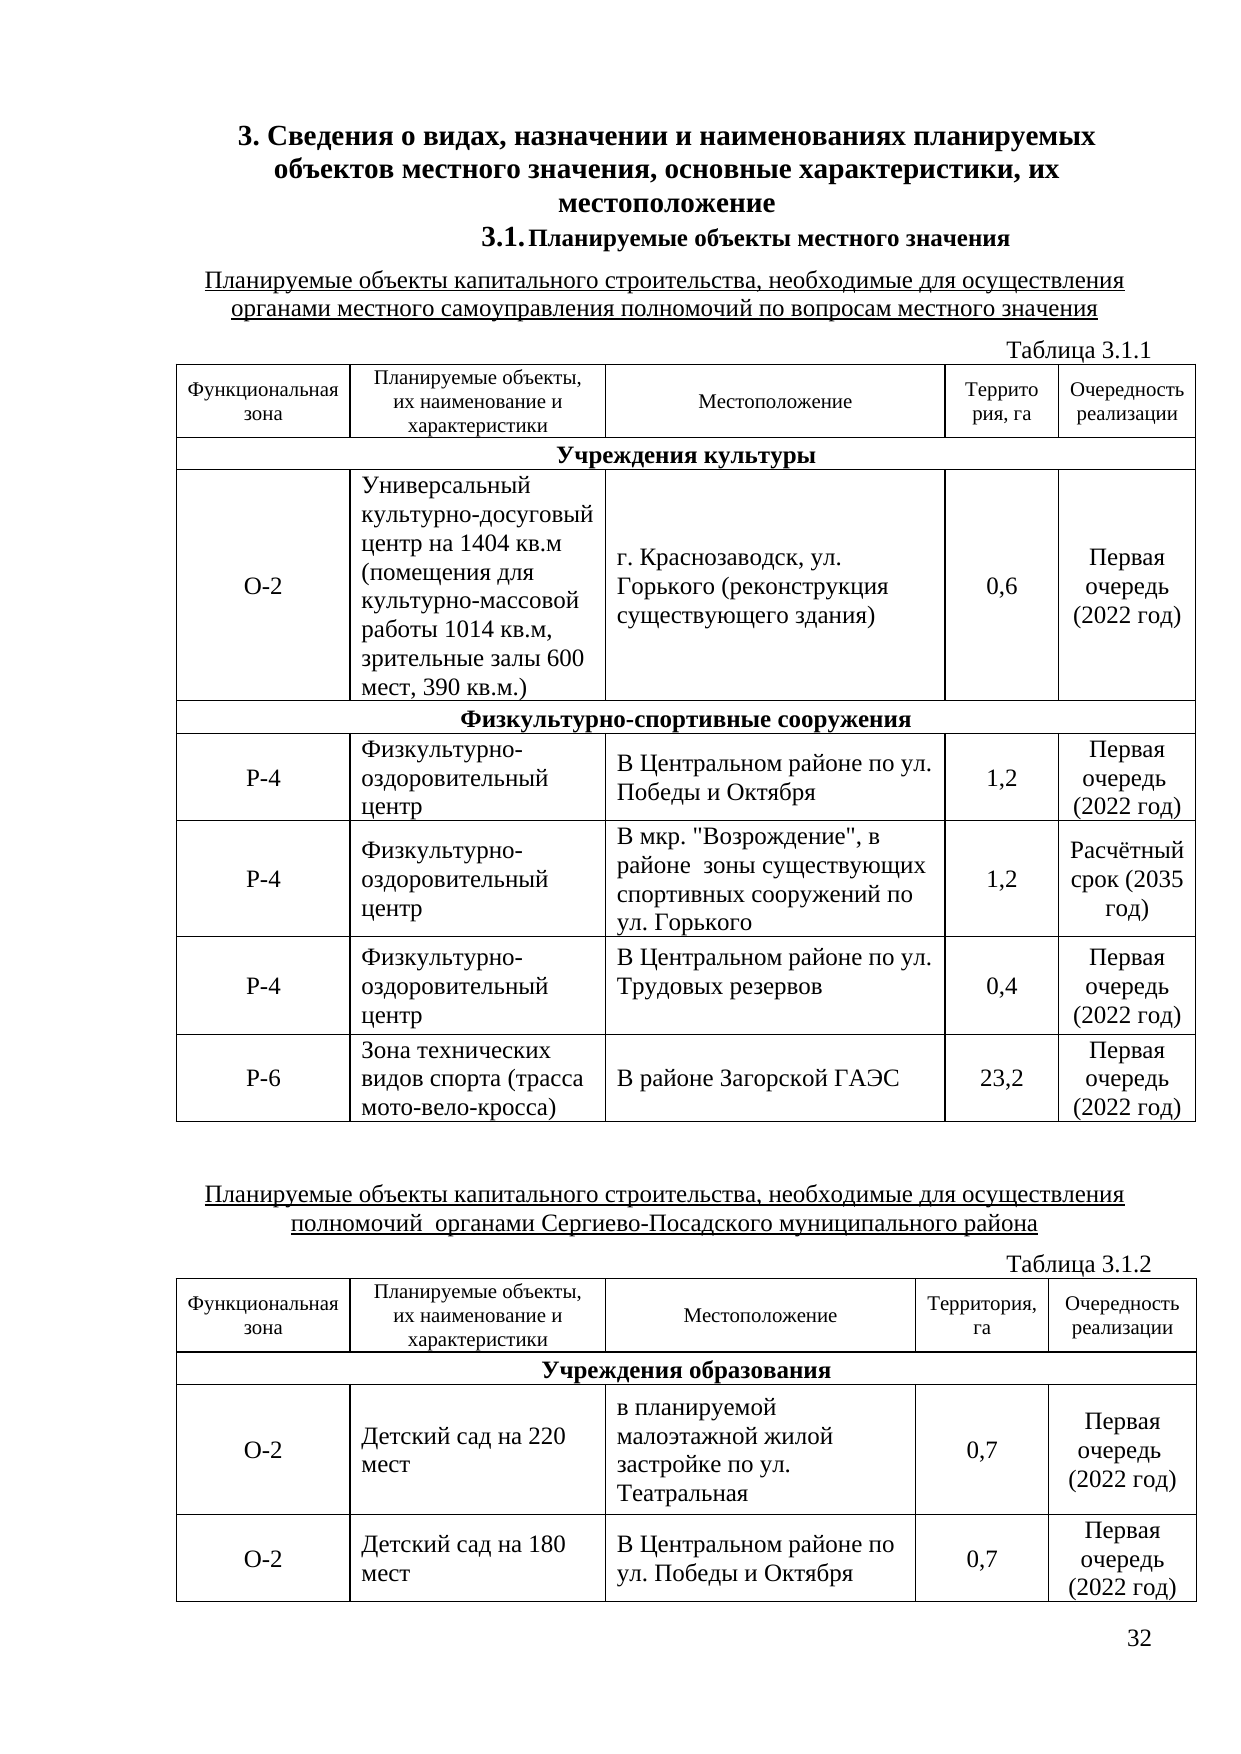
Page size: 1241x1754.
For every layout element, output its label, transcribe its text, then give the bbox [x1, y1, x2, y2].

table_cell 0,7 [916, 1515, 1048, 1601]
table_cell 1,2 [946, 734, 1058, 820]
table_cell Физкультурно-оздоровительный центр [351, 937, 605, 1034]
table_cell В Центральном районе по ул. Трудовых резервов [606, 937, 944, 1034]
table_cell Расчётный срок (2035 год) [1059, 821, 1195, 936]
table_header Очередность реализации [1059, 365, 1195, 437]
text 3. Сведения о видах, назначении и наименованиях планируемых объектов местного значения, основные характеристики, их местоположение [182, 118, 1152, 219]
table_header Террито рия, га [946, 365, 1058, 437]
table_header Территория, га [916, 1279, 1048, 1351]
table_cell Физкультурно-спортивные сооружения [177, 701, 1195, 733]
table_cell В мкр. "Возрождение", в районе зоны существующих спортивных сооружений по ул. Горького [606, 821, 944, 936]
table_cell Первая очередь (2022 год) [1049, 1515, 1196, 1601]
table_cell Физкультурно-оздоровительный центр [351, 821, 605, 936]
table_cell в планируемой малоэтажной жилой застройке по ул. Театральная [606, 1385, 915, 1514]
table_cell Р-4 [177, 821, 349, 936]
table_cell Р-4 [177, 734, 349, 820]
table_header Планируемые объекты, их наименование и характеристики [351, 365, 605, 437]
table_cell 23,2 [946, 1035, 1058, 1121]
table_cell Р-4 [177, 937, 349, 1034]
table_header Очередность реализации [1049, 1279, 1196, 1351]
table_cell 0,6 [946, 470, 1058, 700]
list Планируемые объекты местного значения [340, 219, 1152, 252]
table_cell В Центральном районе по ул. Победы и Октября [606, 1515, 915, 1601]
table_header Планируемые объекты, их наименование и характеристики [351, 1279, 605, 1351]
table_cell г. Краснозаводск, ул. Горького (реконструкция существующего здания) [606, 470, 944, 700]
table_header Местоположение [606, 1279, 915, 1351]
table_cell Первая очередь (2022 год) [1059, 1035, 1195, 1121]
table_cell Учреждения образования [177, 1353, 1196, 1384]
table_cell Учреждения культуры [177, 438, 1195, 469]
table_cell Детский сад на 220 мест [351, 1385, 605, 1514]
text Таблица 3.1.1 [177, 335, 1152, 363]
table_cell Зона технических видов спорта (трасса мото-вело-кросса) [351, 1035, 605, 1121]
table_cell Первая очередь (2022 год) [1049, 1385, 1196, 1514]
table_cell О-2 [177, 1385, 349, 1514]
table_cell 1,2 [946, 821, 1058, 936]
text Планируемые объекты капитального строительства, необходимые для осуществления органами местного самоуправления полномочий по вопросам местного значения [177, 265, 1152, 322]
table_cell 0,4 [946, 937, 1058, 1034]
table_cell В Центральном районе по ул. Победы и Октября [606, 734, 944, 820]
table_cell Первая очередь (2022 год) [1059, 937, 1195, 1034]
table_cell Универсальный культурно-досуговый центр на 1404 кв.м (помещения для культурно-массовой работы 1014 кв.м, зрительные залы 600 мест, 390 кв.м.) [351, 470, 605, 700]
table_header Функциональная зона [177, 365, 349, 437]
text Планируемые объекты капитального строительства, необходимые для осуществления полномочий органами Сергиево-Посадского муниципального района [177, 1179, 1152, 1237]
table_header Функциональная зона [177, 1279, 349, 1351]
table_cell 0,7 [916, 1385, 1048, 1514]
table_cell Первая очередь (2022 год) [1059, 734, 1195, 820]
table_cell Первая очередь (2022 год) [1059, 470, 1195, 700]
table_cell В районе Загорской ГАЭС [606, 1035, 944, 1121]
table_cell Физкультурно-оздоровительный центр [351, 734, 605, 820]
table_cell О-2 [177, 1515, 349, 1601]
table_cell О-2 [177, 470, 349, 700]
table_cell Детский сад на 180 мест [351, 1515, 605, 1601]
text Таблица 3.1.2 [177, 1249, 1152, 1278]
table_header Местоположение [606, 365, 944, 437]
table_cell Р-6 [177, 1035, 349, 1121]
